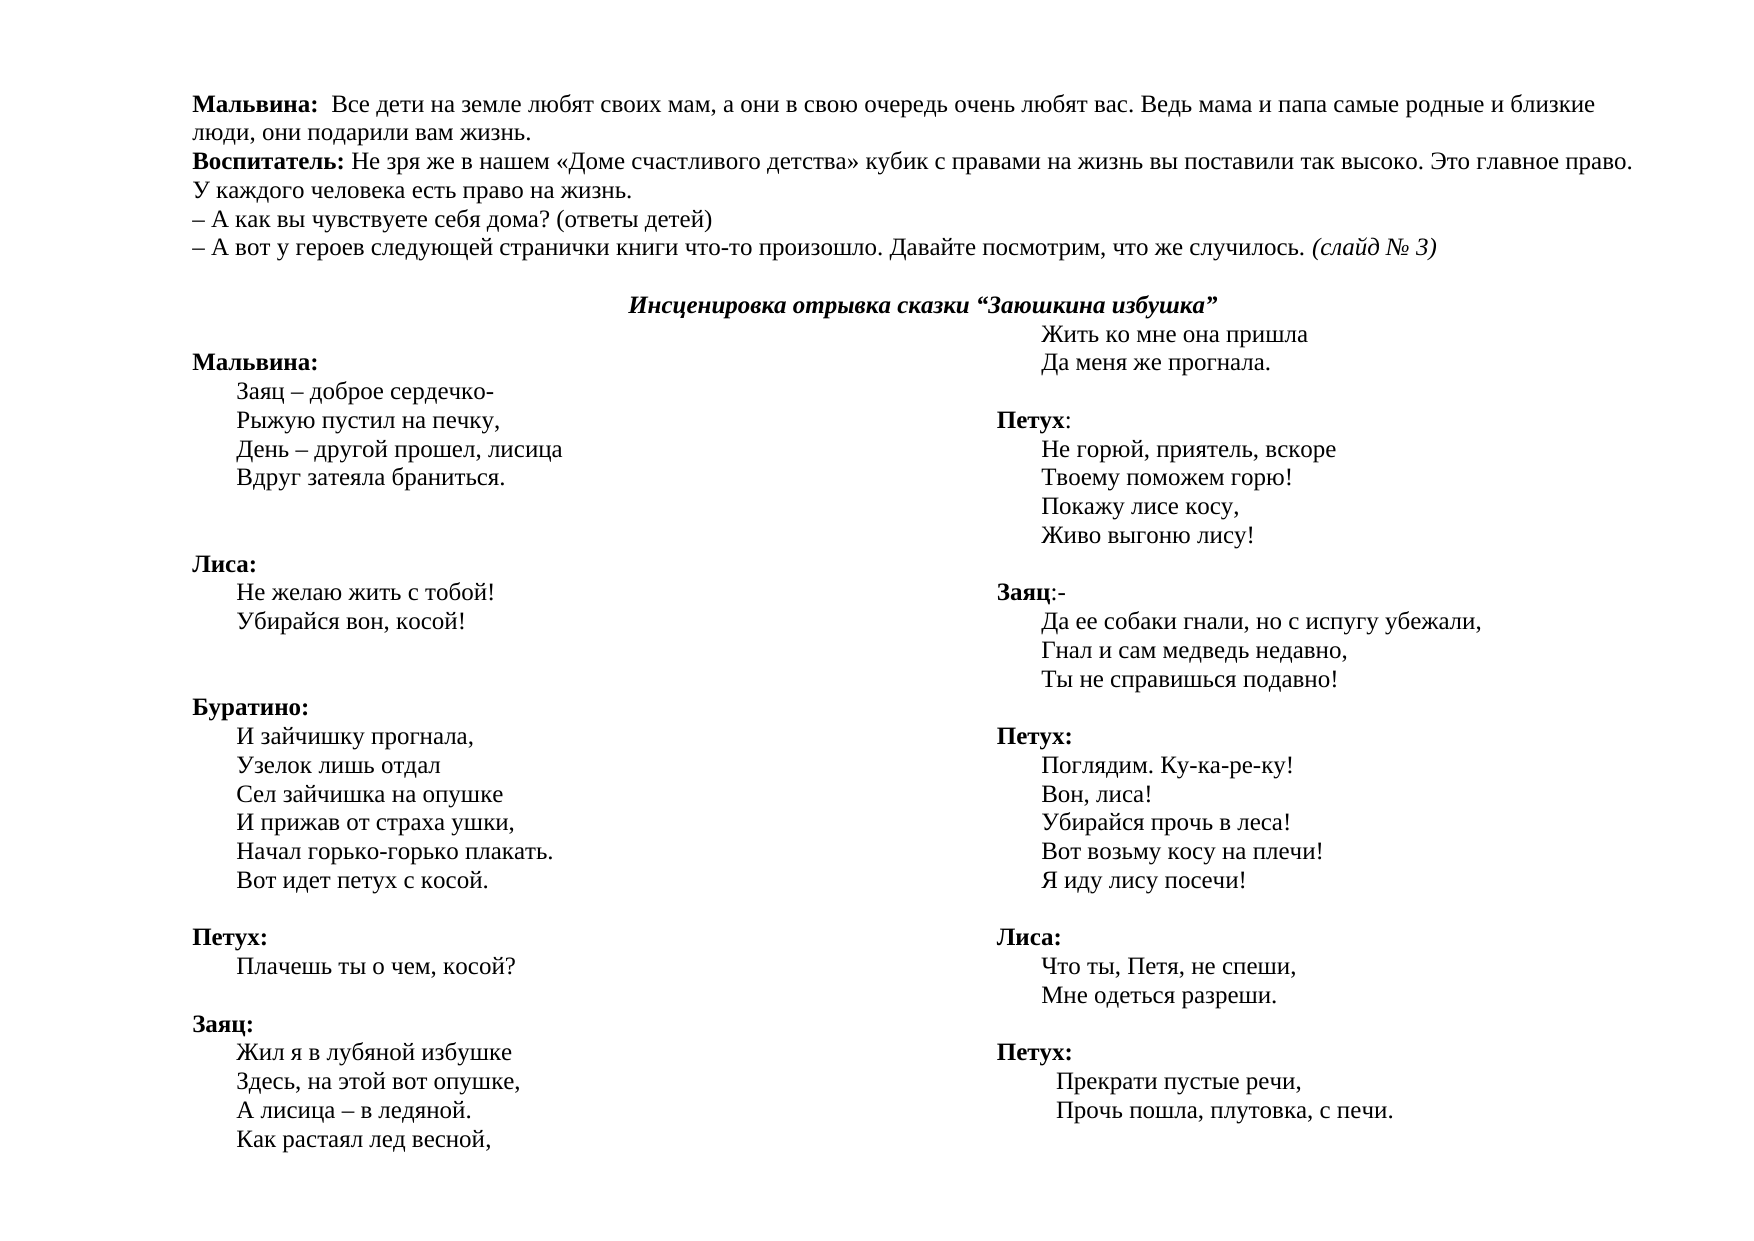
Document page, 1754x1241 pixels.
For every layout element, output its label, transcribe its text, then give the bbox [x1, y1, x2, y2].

text Заяц: [192, 1009, 849, 1037]
text Петух: [997, 1037, 1654, 1066]
text Поглядим. Ку-ка-ре-ку! Вон, лиса! Убирайся прочь в леса! Вот возьму косу на плечи! Я иду лису посечи! [1041, 750, 1654, 894]
text Заяц – доброе сердечко- Рыжую пустил на печку, День – другой прошел, лисица Вдруг затеяла браниться. [236, 376, 849, 491]
text Петух: [997, 405, 1654, 434]
text – А как вы чувствуете себя дома? (ответы детей) [192, 204, 1654, 232]
text Мальвина: Все дети на земле любят своих мам, а они в свою очередь очень любят вас. Ведь мама и папа самые родные и близкие люди, они подарили вам жизнь. [192, 89, 1654, 146]
text Прекрати пустые речи, Прочь пошла, плутовка, с печи. [1056, 1066, 1654, 1124]
text Жил я в лубяной избушке Здесь, на этой вот опушке, А лисица – в ледяной. Как растаял лед весной, Жить ко мне она пришла Да меня же прогнала. [236, 1037, 849, 1152]
text Мальвина: [192, 347, 849, 376]
text Воспитатель: Не зря же в нашем «Доме счастливого детства» кубик с правами на жизнь вы поставили так высоко. Это главное право. У каждого человека есть право на жизнь. [192, 146, 1654, 204]
text Лиса: [192, 549, 849, 577]
text Петух: [997, 721, 1654, 750]
text Что ты, Петя, не спеши, Мне одеться разреши. [1041, 951, 1654, 1009]
text Да ее собаки гнали, но с испугу убежали, Гнал и сам медведь недавно, Ты не справишься подавно! [1041, 606, 1654, 692]
text Петух: [192, 922, 849, 951]
text Не горюй, приятель, вскоре Твоему поможем горю! Покажу лисе косу, Живо выгоню лису! [1041, 434, 1654, 549]
text Жил я в лубяной избушке Здесь, на этой вот опушке, А лисица – в ледяной. Как растаял лед весной, Жить ко мне она пришла Да меня же прогнала. [1041, 319, 1654, 376]
text Буратино: [192, 692, 849, 721]
text – А вот у героев следующей странички книги что-то произошло. Давайте посмотрим, что же случилось. (слайд № 3) [192, 232, 1654, 261]
text Не желаю жить с тобой! Убирайся вон, косой! [236, 577, 849, 635]
text Заяц:- [997, 577, 1654, 606]
text Инсценировка отрывка сказки “Заюшкина избушка” [192, 290, 1654, 319]
text Лиса: [997, 922, 1654, 951]
text Плачешь ты о чем, косой? [236, 951, 849, 980]
text И зайчишку прогнала, Узелок лишь отдал Сел зайчишка на опушке И прижав от страха ушки, Начал горько-горько плакать. Вот идет петух с косой. [236, 721, 849, 894]
